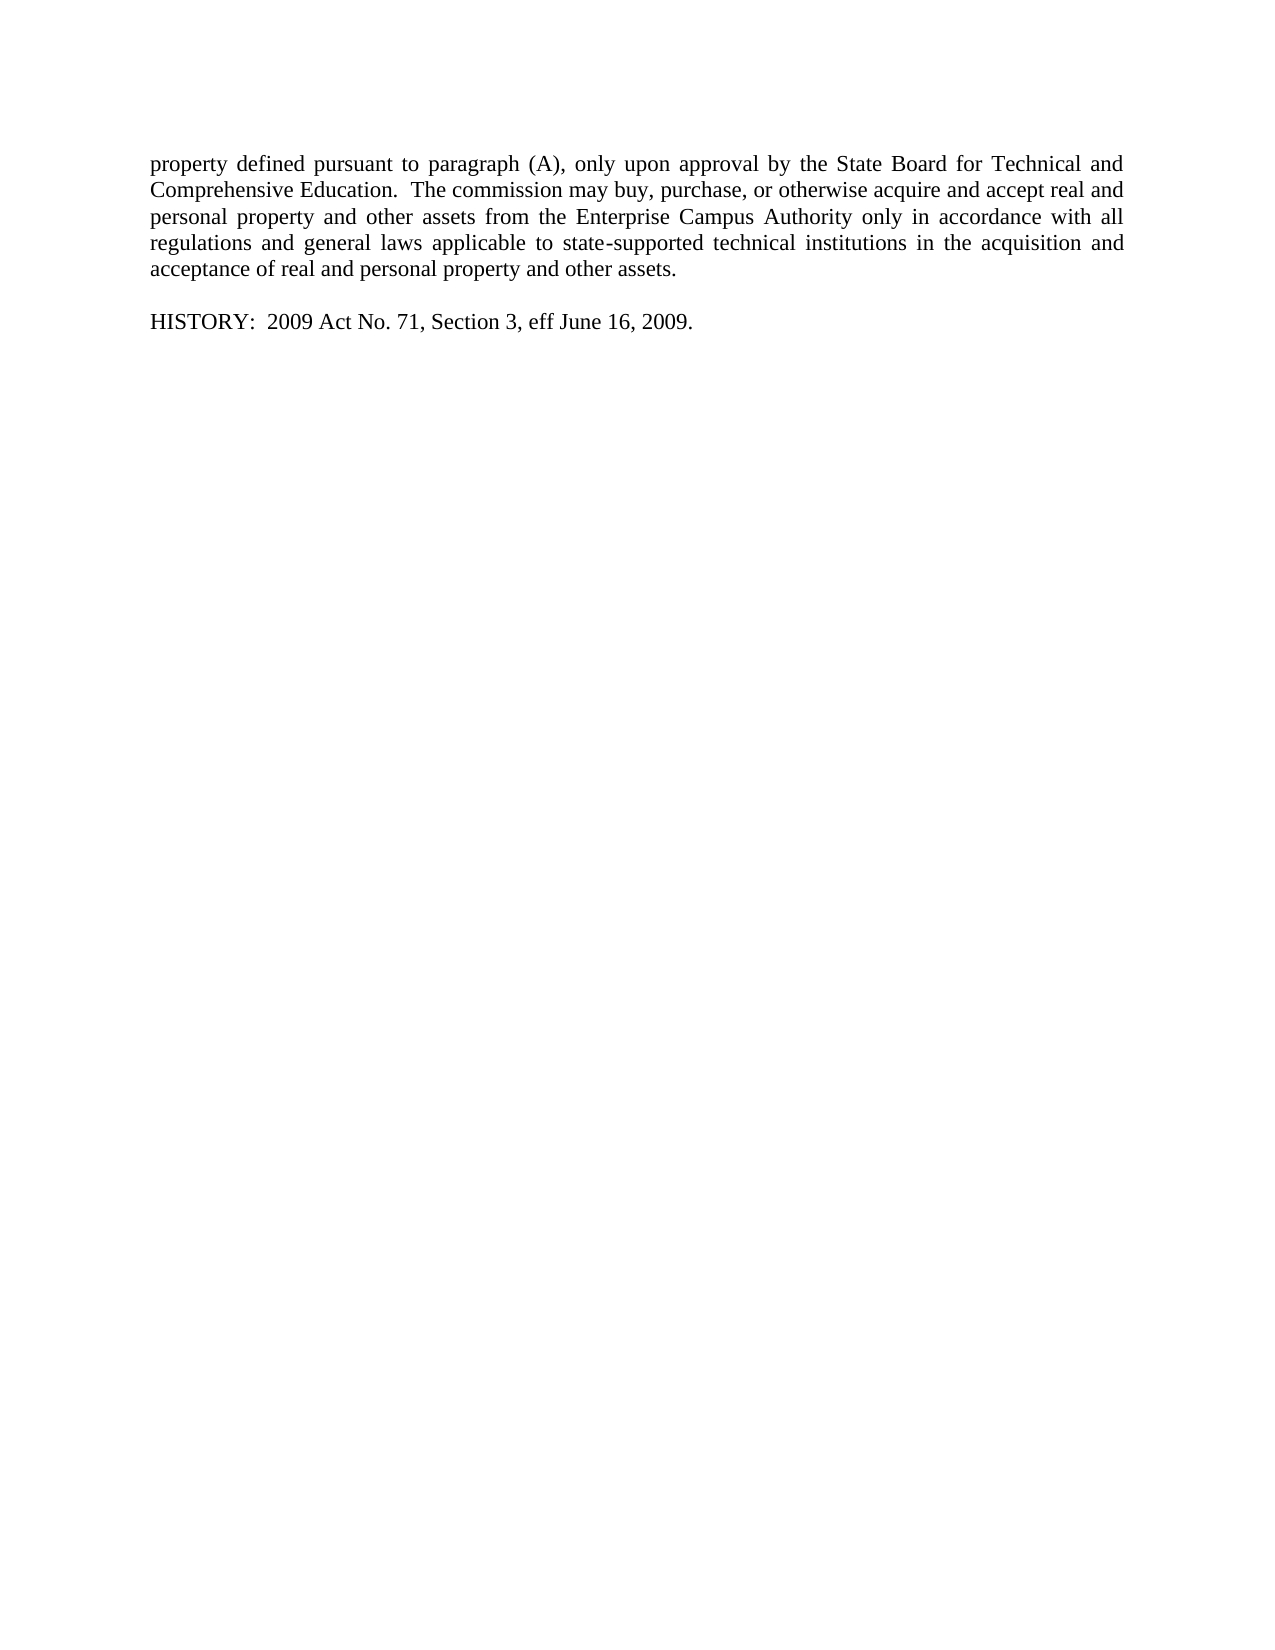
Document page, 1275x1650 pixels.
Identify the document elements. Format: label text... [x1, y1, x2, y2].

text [150, 150, 1125, 282]
text HISTORY: 2009 Act No. 71, Section 3, eff June 16, 2009. [150, 308, 1125, 334]
